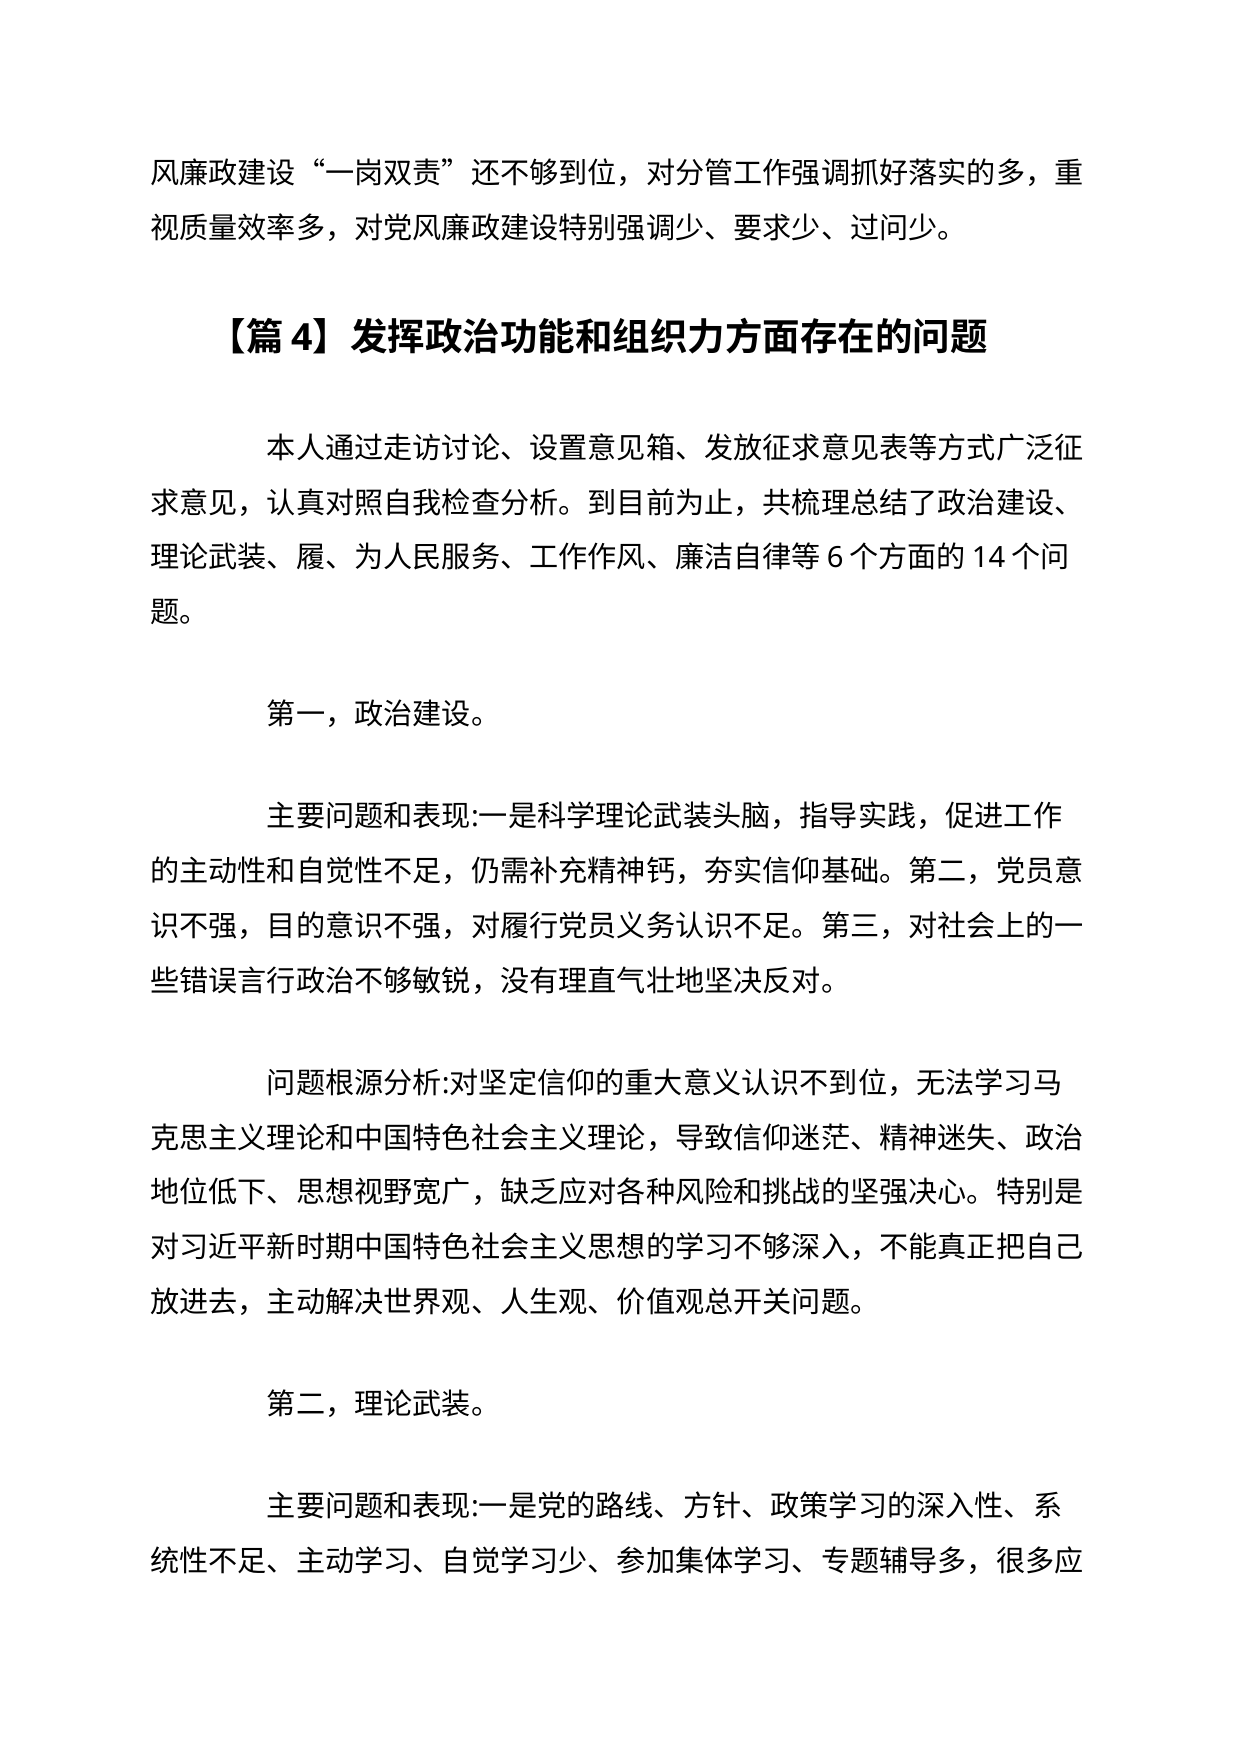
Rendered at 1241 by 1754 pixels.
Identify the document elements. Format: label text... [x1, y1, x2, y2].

text 第一，政治建设。 [150, 691, 1090, 733]
text 问题根源分析:对坚定信仰的重大意义认识不到位，无法学习马克思主义理论和中国特色社会主义理论，导致信仰迷茫、精神迷失、政治地位低下、思想视野宽广，缺乏应对各种风险和挑战的坚强决心。特别是对习近平新时期中国特色社会主义思想的学习不够深入，不能真正把自己放进去，主动解决世界观、人生观、价值观总开关问题。 [150, 1059, 1090, 1321]
text 第二，理论武装。 [150, 1381, 1090, 1423]
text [150, 150, 1090, 247]
text 主要问题和表现:一是科学理论武装头脑，指导实践，促进工作的主动性和自觉性不足，仍需补充精神钙，夯实信仰基础。第二，党员意识不强，目的意识不强，对履行党员义务认识不足。第三，对社会上的一些错误言行政治不够敏锐，没有理直气壮地坚决反对。 [150, 793, 1090, 1000]
text 本人通过走访讨论、设置意见箱、发放征求意见表等方式广泛征求意见，认真对照自我检查分析。到目前为止，共梳理总结了政治建设、理论武装、履、为人民服务、工作作风、廉洁自律等6个方面的14个问题。 [150, 424, 1090, 631]
text 【篇4】发挥政治功能和组织力方面存在的问题 [150, 307, 1090, 361]
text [150, 1482, 1090, 1580]
